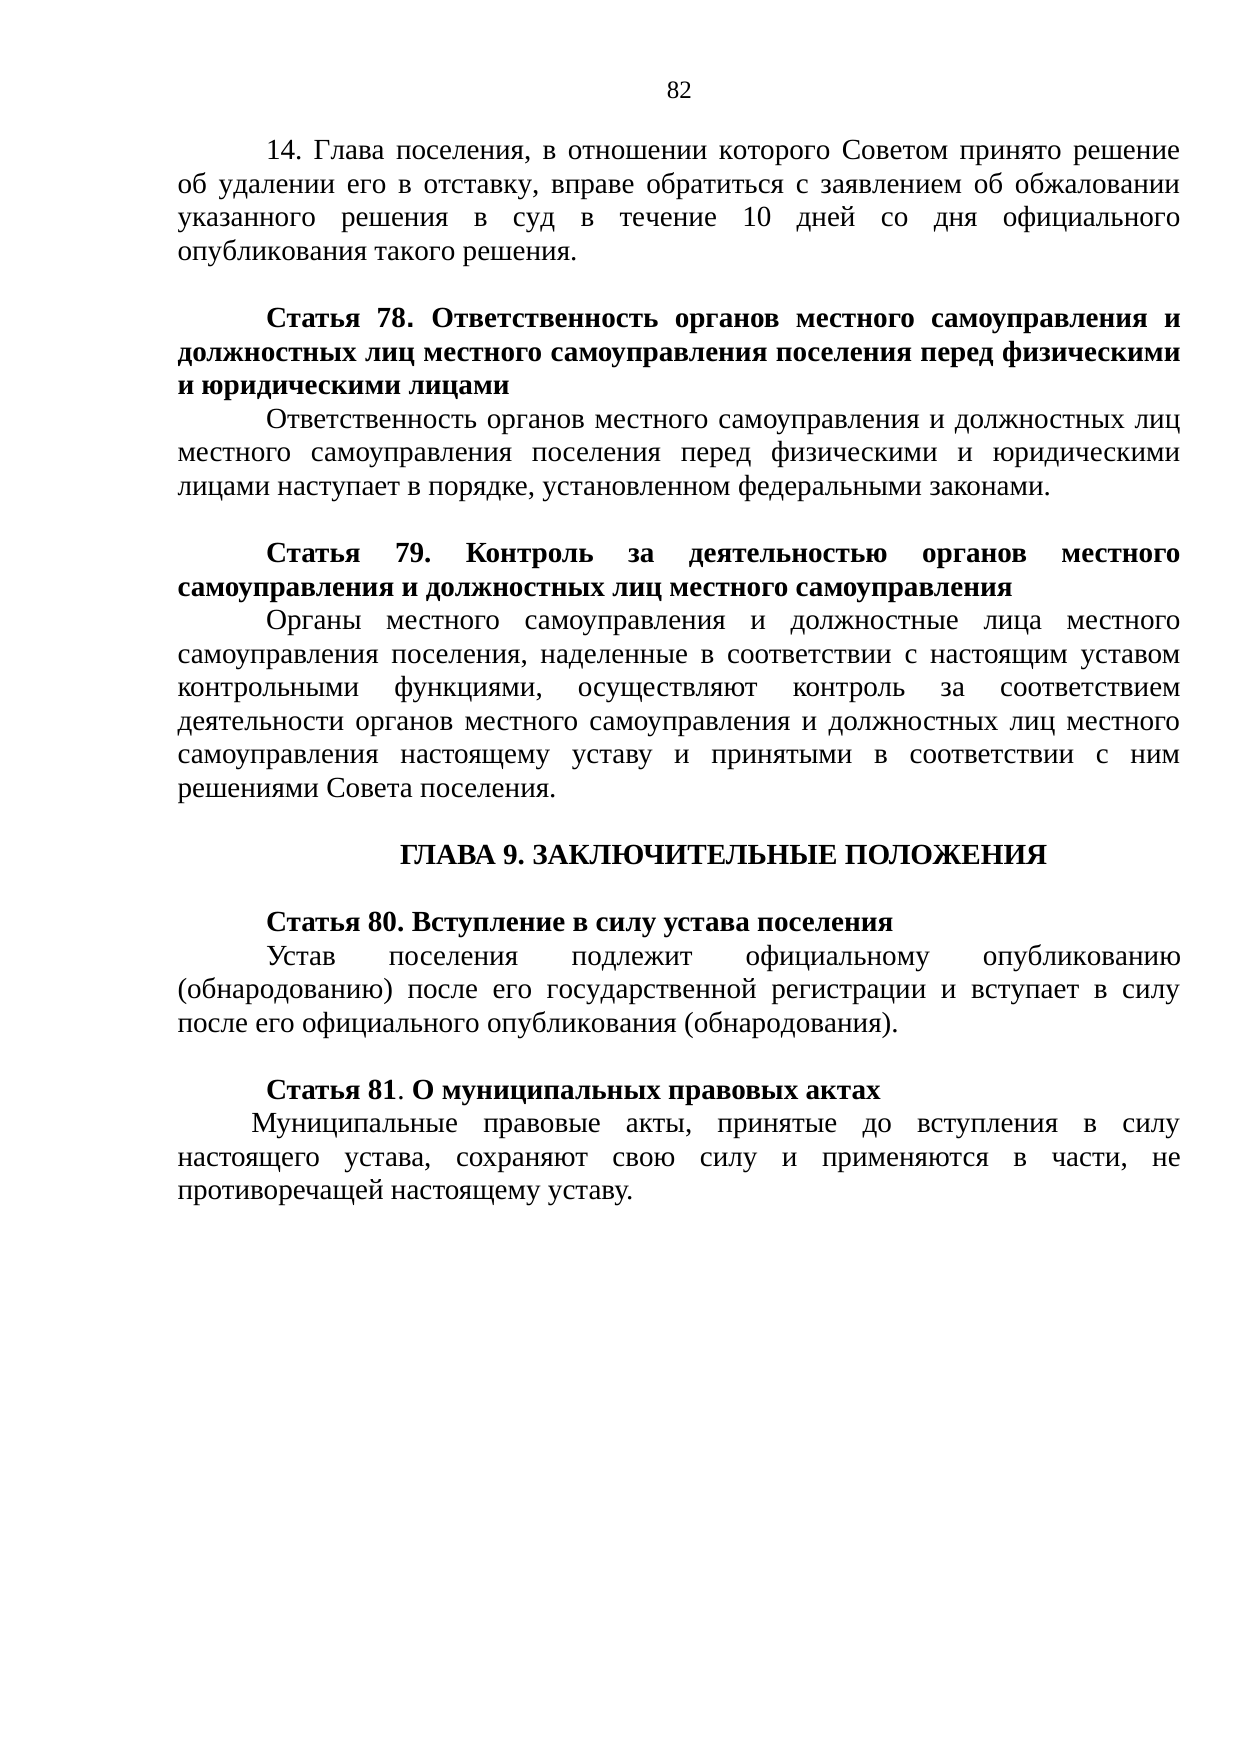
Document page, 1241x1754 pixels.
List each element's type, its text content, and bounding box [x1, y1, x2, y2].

text Статья 81. О муниципальных правовых актах [177, 1072, 1181, 1105]
text Статья 79. Контроль за деятельностью органов местного самоуправления и должностных лиц местного самоуправления [177, 535, 1181, 602]
text Устав поселения подлежит официальному опубликованию (обнародованию) после его государственной регистрации и вступает в силу после его официального опубликования (обнародования). [177, 938, 1181, 1038]
text 14. Глава поселения, в отношении которого Советом принято решение об удалении его в отставку, вправе обратиться с заявлением об обжаловании указанного решения в суд в течение 10 дней со дня официального опубликования такого решения. [177, 132, 1181, 267]
text Статья 78. Ответственность органов местного самоуправления и должностных лиц местного самоуправления поселения перед физическими и юридическими лицами [177, 300, 1181, 401]
text Муниципальные правовые акты, принятые до вступления в силу настоящего устава, сохраняют свою силу и применяются в части, не противоречащей настоящему уставу. [177, 1105, 1181, 1206]
text Ответственность органов местного самоуправления и должностных лиц местного самоуправления поселения перед физическими и юридическими лицами наступает в порядке, установленном федеральными законами. [177, 401, 1181, 502]
text Органы местного самоуправления и должностные лица местного самоуправления поселения, наделенные в соответствии с настоящим уставом контрольными функциями, осуществляют контроль за соответствием деятельности органов местного самоуправления и должностных лиц местного самоуправления настоящему уставу и принятыми в соответствии с ним решениями Совета поселения. [177, 602, 1181, 803]
text Статья 80. Вступление в силу устава поселения [177, 904, 1181, 938]
text ГЛАВА 9. ЗАКЛЮЧИТЕЛЬНЫЕ ПОЛОЖЕНИЯ [177, 837, 1181, 871]
